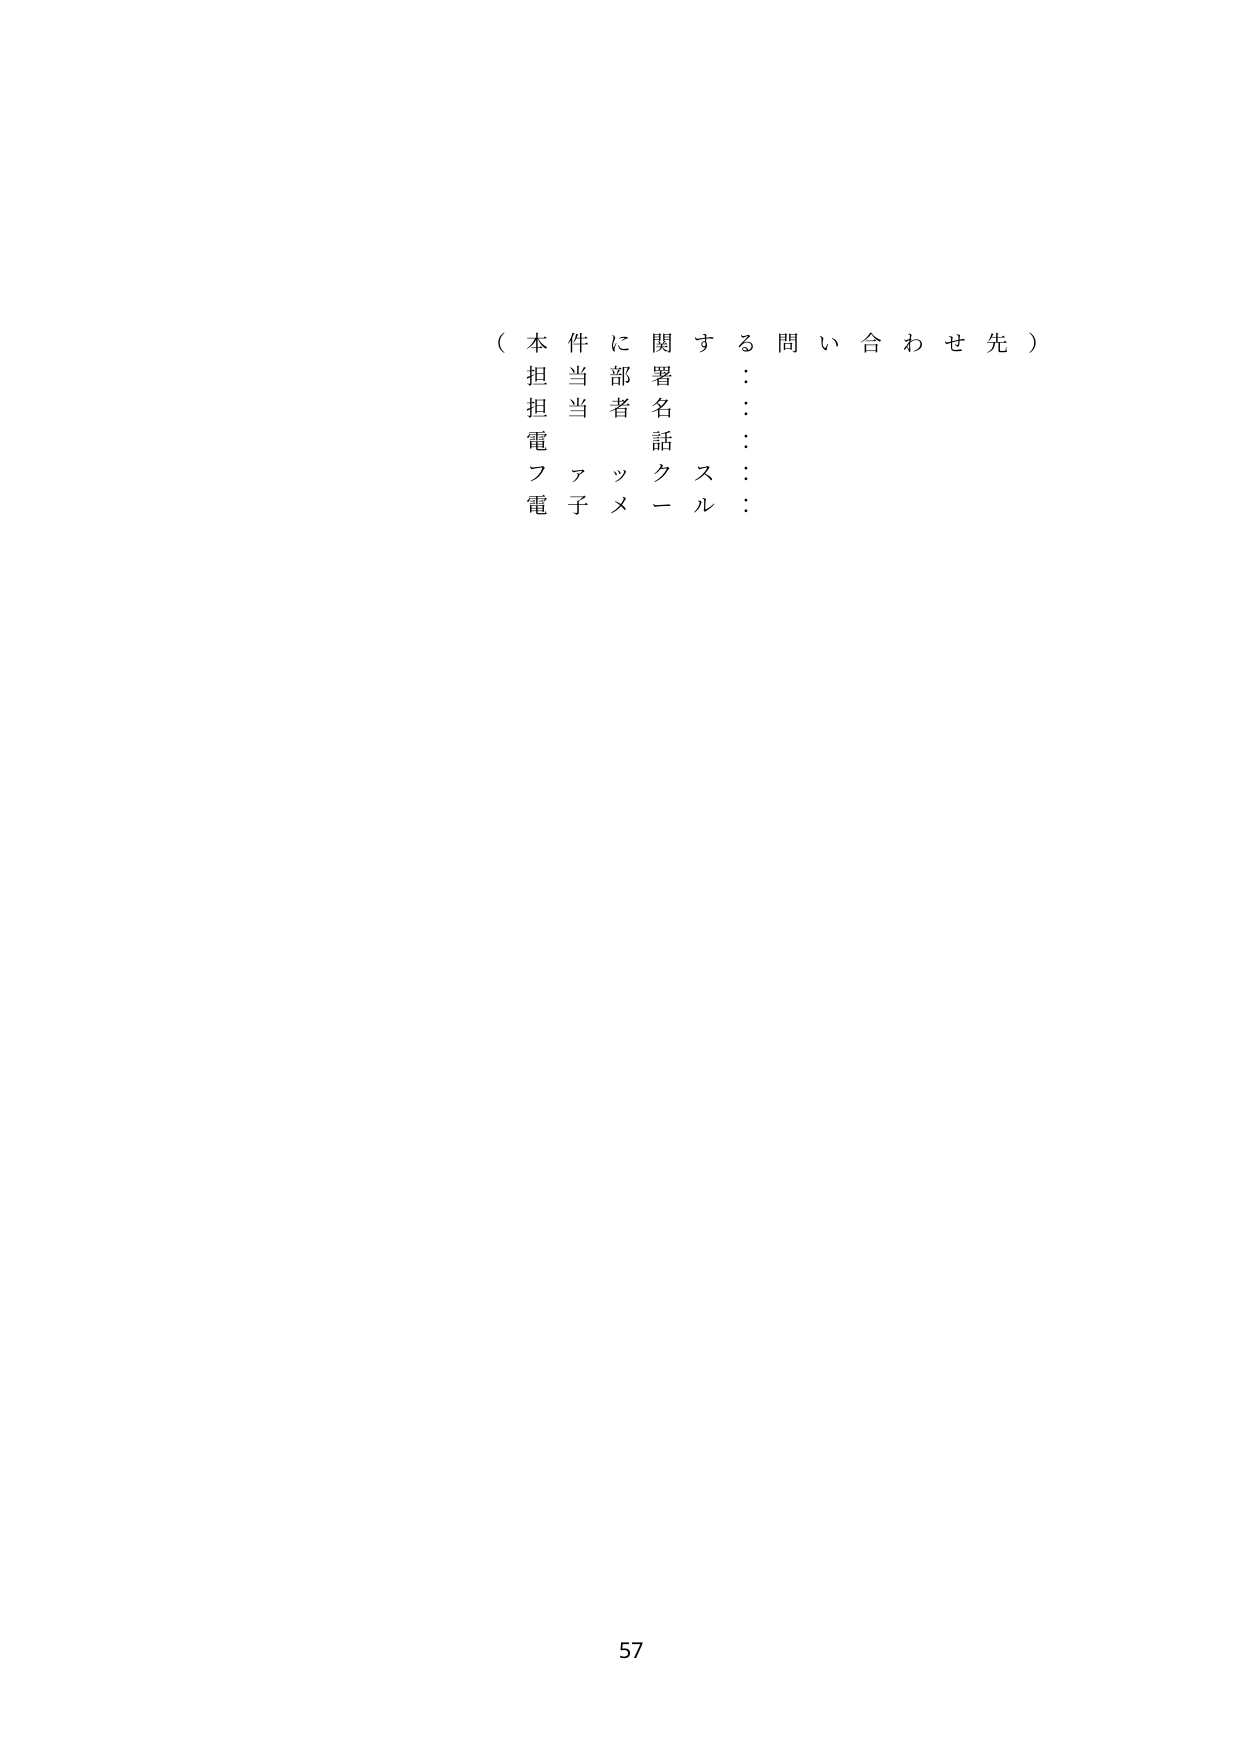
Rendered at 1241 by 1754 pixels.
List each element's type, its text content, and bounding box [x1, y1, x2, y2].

text 担当者名 ： [149, 391, 1091, 423]
text ファックス： [149, 456, 1091, 488]
text （本件に関する問い合わせ先） [149, 326, 1091, 359]
text 担当部署 ： [485, 359, 1091, 391]
text 電 話 ： [149, 423, 1091, 456]
text 電子メール： [149, 488, 1091, 521]
